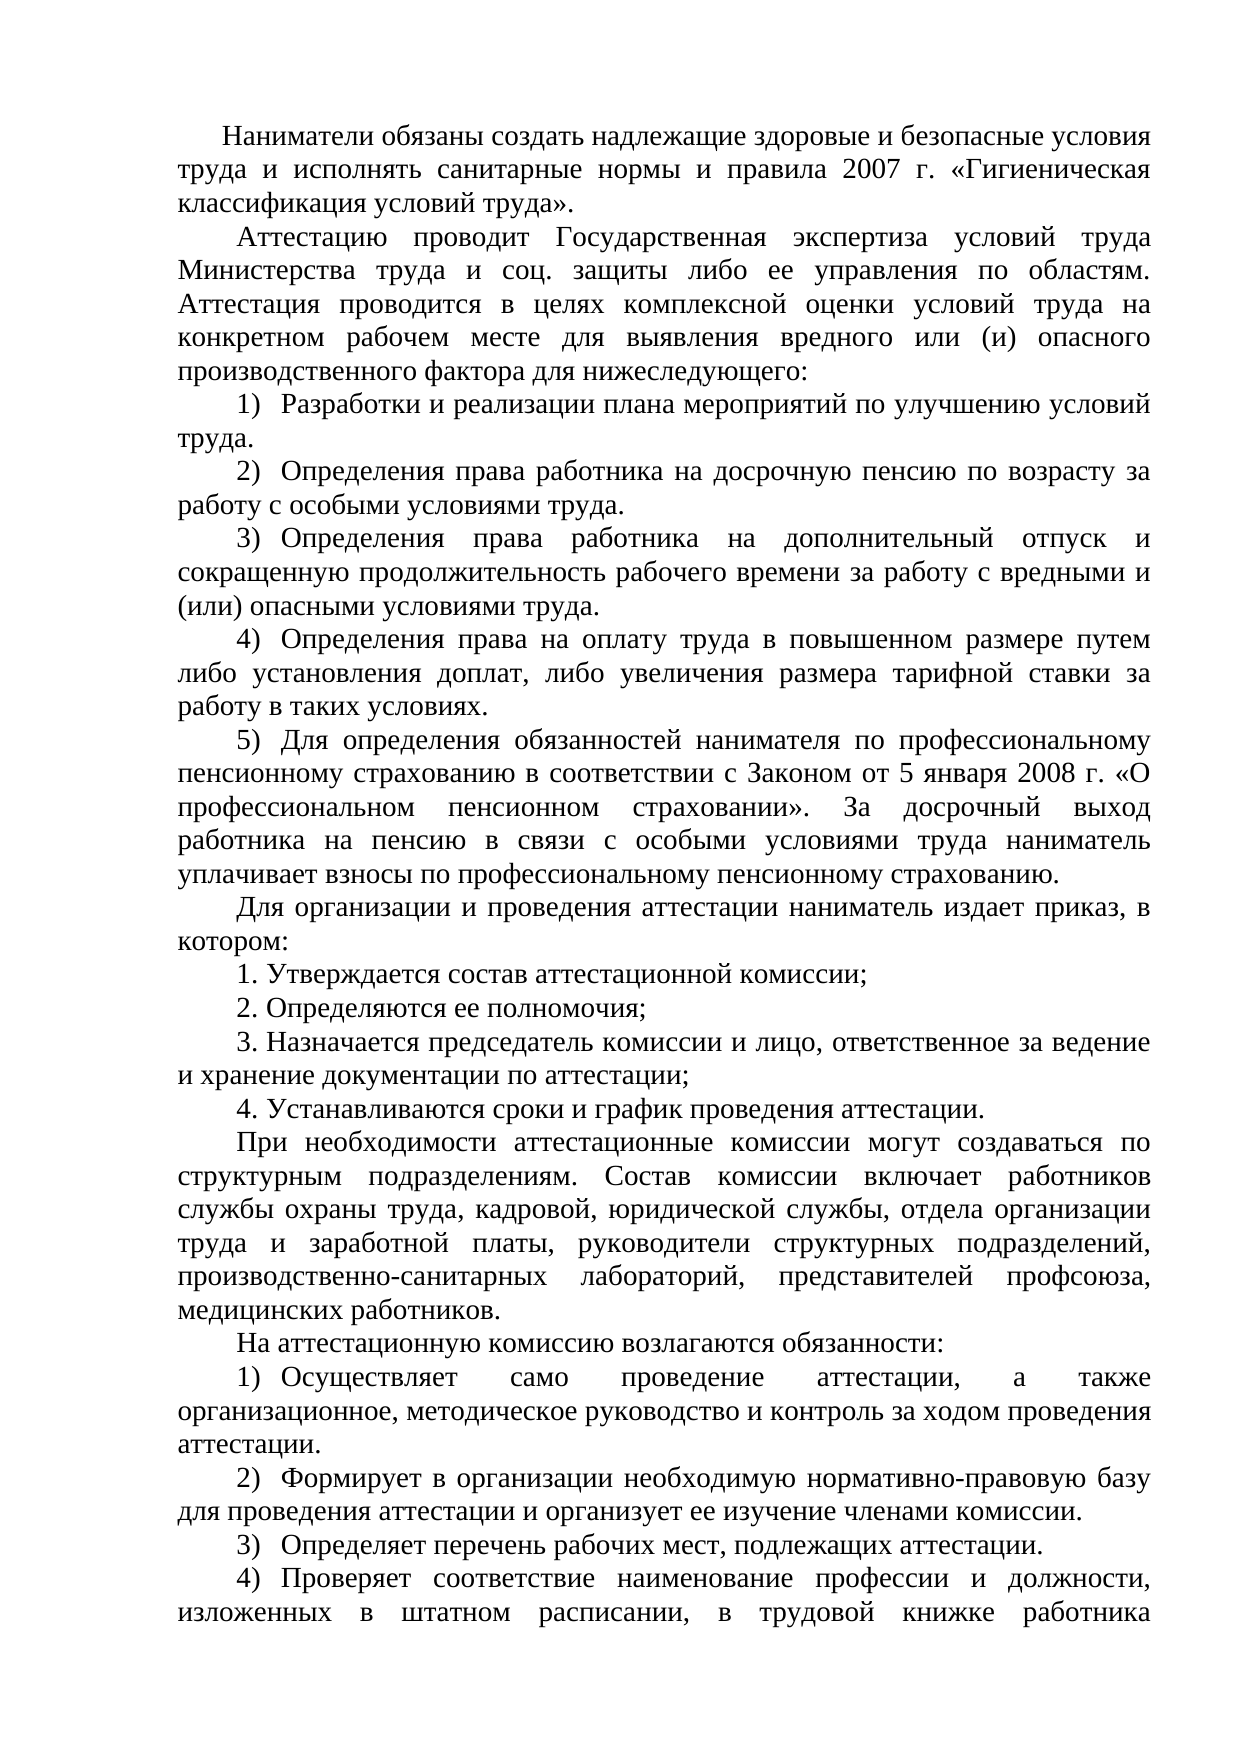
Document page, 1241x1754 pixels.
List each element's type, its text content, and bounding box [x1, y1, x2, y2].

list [177, 1560, 1152, 1627]
text Аттестацию проводит Государственная экспертиза условий труда Министерства труда и соц. защиты либо ее управления по областям. Аттестация проводится в целях комплексной оценки условий труда на конкретном рабочем месте для выявления вредного или (и) опасного производственного фактора для нижеследующего: [177, 219, 1152, 386]
list Формирует в организации необходимую нормативно-правовую базу для проведения аттестации и организует ее изучение членами комиссии. [177, 1460, 1152, 1527]
text На аттестационную комиссию возлагаются обязанности: [177, 1326, 1152, 1359]
list Осуществляет само проведение аттестации, а также организационное, методическое руководство и контроль за ходом проведения аттестации. [177, 1359, 1152, 1460]
text Для организации и проведения аттестации наниматель издает приказ, в котором: [177, 889, 1152, 957]
list Определения права работника на досрочную пенсию по возрасту за работу с особыми условиями труда. [177, 453, 1152, 521]
list Утверждается состав аттестационной комиссии; [177, 957, 1152, 990]
list Определяет перечень рабочих мест, подлежащих аттестации. [177, 1527, 1152, 1560]
list Устанавливаются сроки и график проведения аттестации. [177, 1091, 1152, 1124]
list Определяются ее полномочия; [177, 990, 1152, 1024]
list Определения права на оплату труда в повышенном размере путем либо установления доплат, либо увеличения размера тарифной ставки за работу в таких условиях. [177, 621, 1152, 722]
text Наниматели обязаны создать надлежащие здоровые и безопасные условия труда и исполнять санитарные нормы и правила 2007 г. «Гигиеническая классификация условий труда». [177, 118, 1152, 219]
list Для определения обязанностей нанимателя по профессиональному пенсионному страхованию в соответствии с Законом от 5 января 2008 г. «О профессиональном пенсионном страховании». За досрочный выход работника на пенсию в связи с особыми условиями труда наниматель уплачивает взносы по профессиональному пенсионному страхованию. [177, 722, 1152, 889]
list Определения права работника на дополнительный отпуск и сокращенную продолжительность рабочего времени за работу с вредными и (или) опасными условиями труда. [177, 521, 1152, 621]
list Разработки и реализации плана мероприятий по улучшению условий труда. [177, 386, 1152, 453]
list Назначается председатель комиссии и лицо, ответственное за ведение и хранение документации по аттестации; [177, 1024, 1152, 1091]
text При необходимости аттестационные комиссии могут создаваться по структурным подразделениям. Состав комиссии включает работников службы охраны труда, кадровой, юридической службы, отдела организации труда и заработной платы, руководители структурных подразделений, производственно-санитарных лабораторий, представителей профсоюза, медицинских работников. [177, 1124, 1152, 1326]
